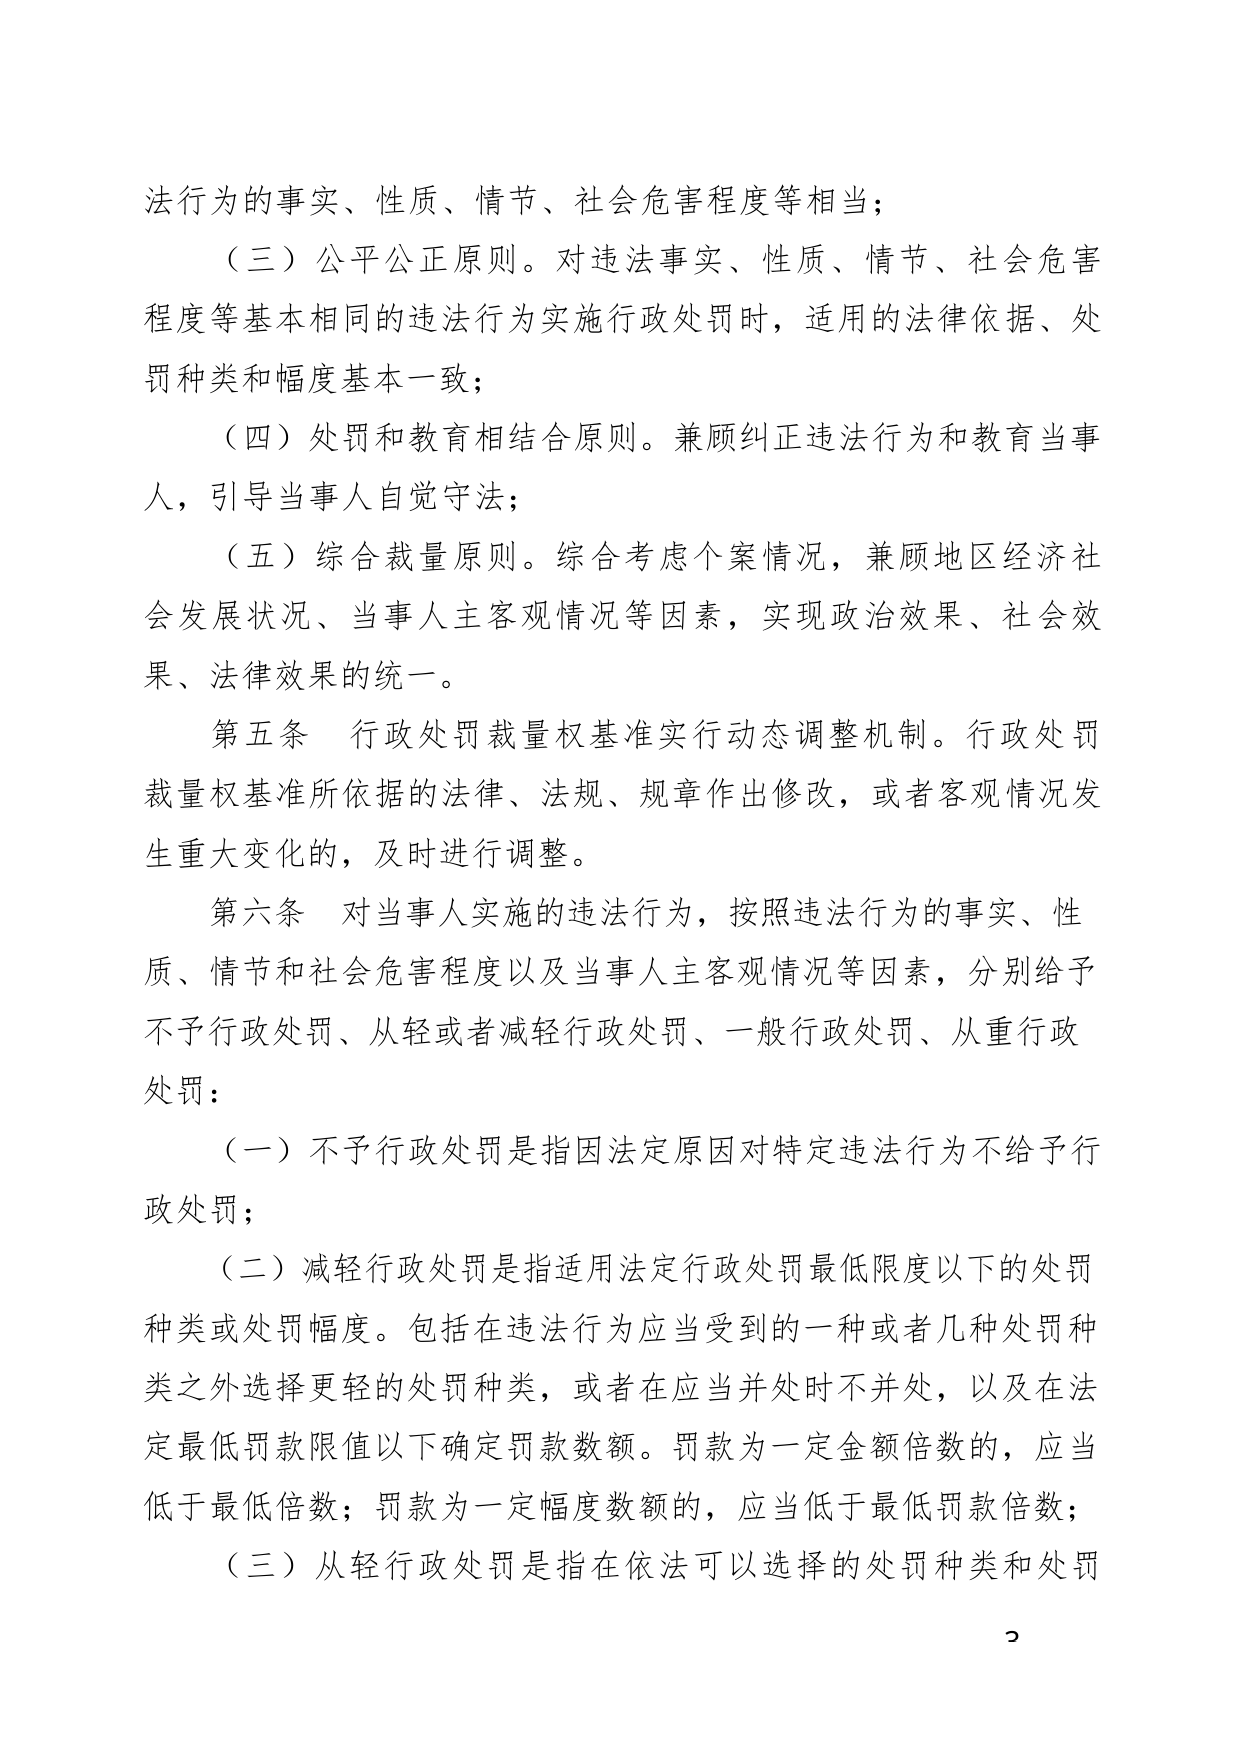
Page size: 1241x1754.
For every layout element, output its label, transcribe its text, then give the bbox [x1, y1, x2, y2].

text （五）综合裁量原则。综合考虑个案情况，兼顾地区经济社会发展状况、当事人主客观情况等因素，实现政治效果、社会效果、法律效果的统一。 [142, 521, 1103, 699]
text （一）不予行政处罚是指因法定原因对特定违法行为不给予行政处罚； [142, 1114, 1103, 1233]
text 第五条 行政处罚裁量权基准实行动态调整机制。行政处罚裁量权基准所依据的法律、法规、规章作出修改，或者客观情况发生重大变化的，及时进行调整。 [142, 699, 1103, 877]
text 第六条 对当事人实施的违法行为，按照违法行为的事实、性质、情节和社会危害程度以及当事人主客观情况等因素，分别给予不予行政处罚、从轻或者减轻行政处罚、一般行政处罚、从重行政处罚： [142, 877, 1103, 1114]
text （四）处罚和教育相结合原则。兼顾纠正违法行为和教育当事人，引导当事人自觉守法； [142, 402, 1103, 521]
text （二）减轻行政处罚是指适用法定行政处罚最低限度以下的处罚种类或处罚幅度。包括在违法行为应当受到的一种或者几种处罚种类之外选择更轻的处罚种类，或者在应当并处时不并处，以及在法定最低罚款限值以下确定罚款数额。罚款为一定金额倍数的，应当低于最低倍数；罚款为一定幅度数额的，应当低于最低罚款倍数； [142, 1233, 1103, 1530]
text （三）公平公正原则。对违法事实、性质、情节、社会危害程度等基本相同的违法行为实施行政处罚时，适用的法律依据、处罚种类和幅度基本一致； [142, 224, 1103, 402]
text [142, 164, 1103, 224]
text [142, 1530, 1103, 1589]
